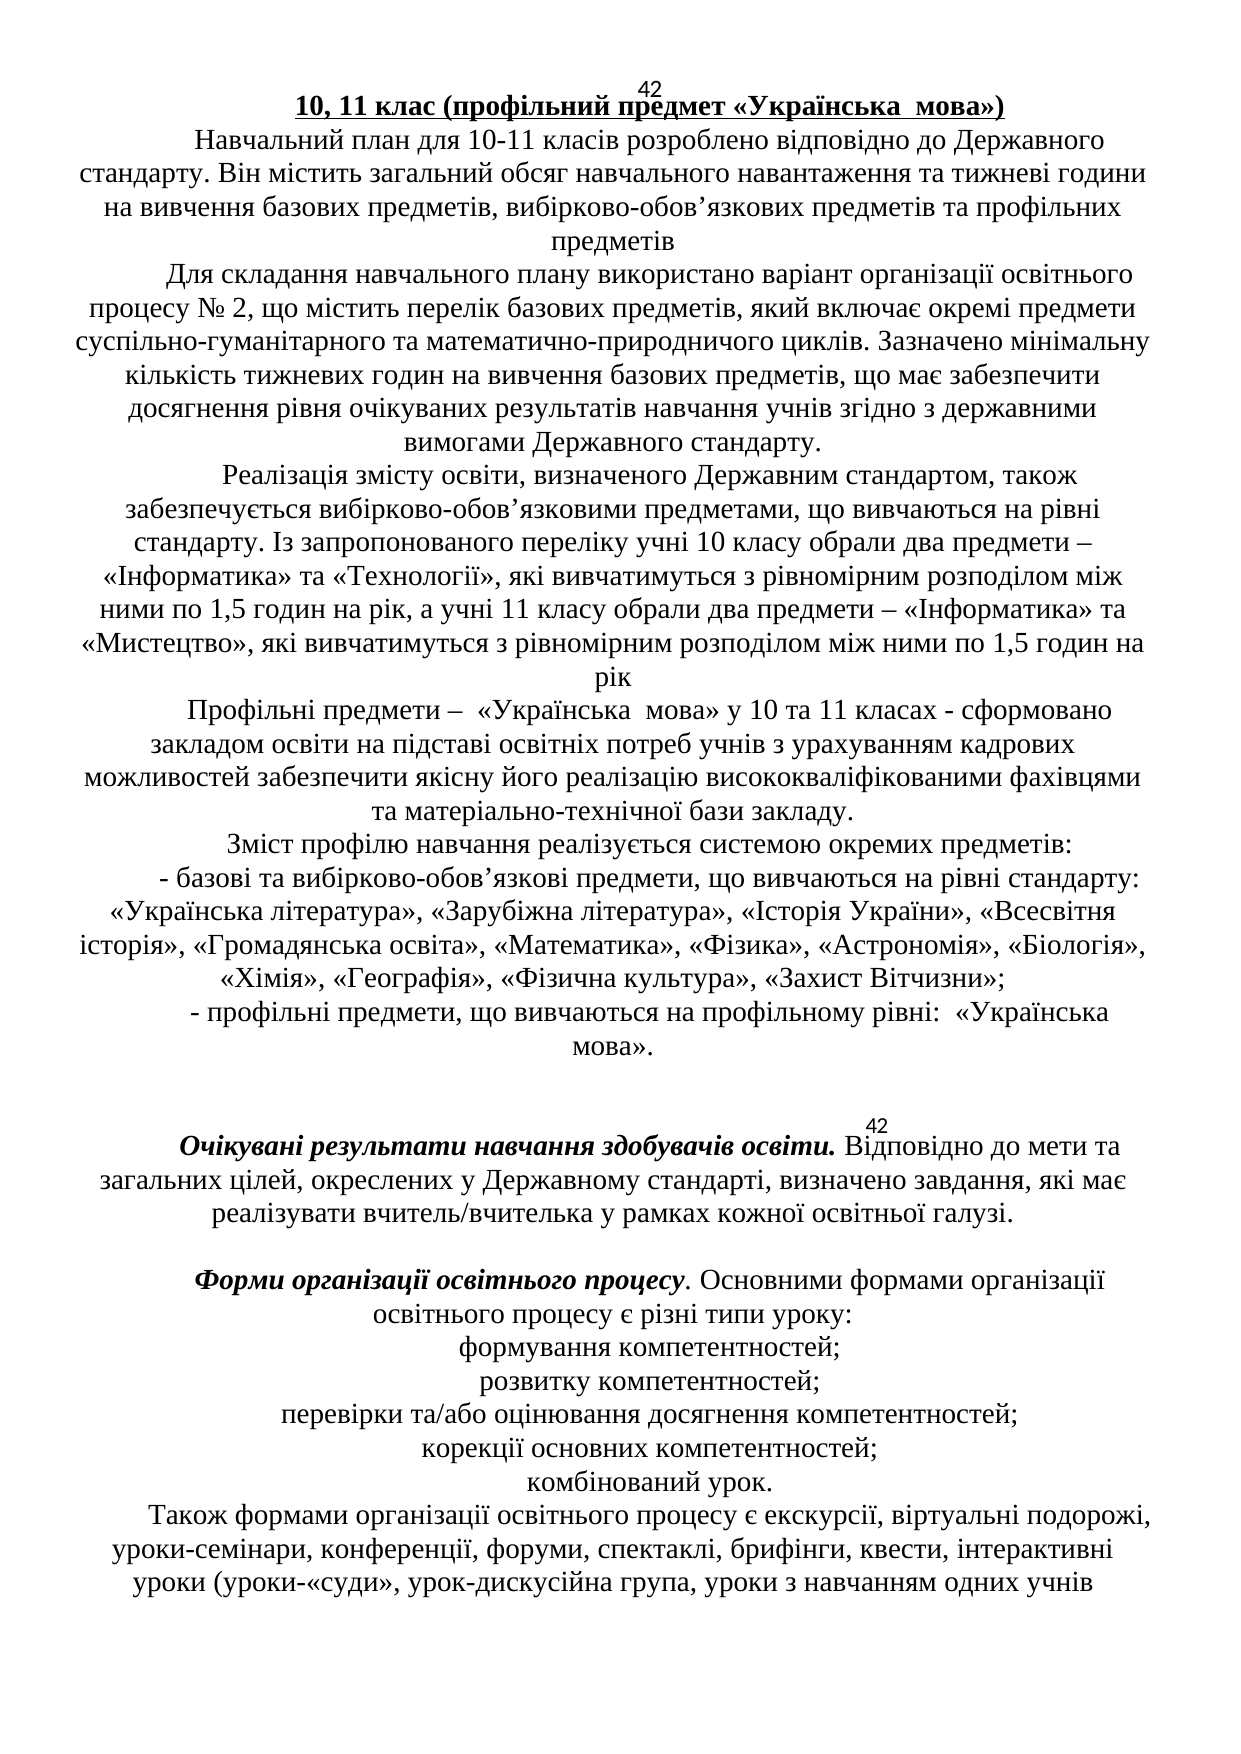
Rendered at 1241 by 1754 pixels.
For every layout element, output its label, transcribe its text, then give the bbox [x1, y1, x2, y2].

text корекції основних компетентностей; [148, 1430, 1152, 1464]
text Реалізація змісту освіти, визначеного Державним стандартом, також забезпечується вибірково-обов’язковими предметами, що вивчаються на рівні стандарту. Із запропонованого переліку учні 10 класу обрали два предмети – «Інформатика» та «Технології», які вивчатимуться з рівномірним розподілом між ними по 1,5 годин на рік, а учні 11 класу обрали два предмети – «Інформатика» та «Мистецтво», які вивчатимуться з рівномірним розподілом між ними по 1,5 годин на рік [74, 457, 1152, 692]
text Навчальний план для 10-11 класів розроблено відповідно до Державного стандарту. Він містить загальний обсяг навчального навантаження та тижневі години на вивчення базових предметів, вибірково-обов’язкових предметів та профільних предметів [74, 122, 1152, 256]
text Зміст профілю навчання реалізується системою окремих предметів: [74, 826, 1152, 860]
text Для складання навчального плану використано варіант організації освітнього процесу № 2, що містить перелік базових предметів, який включає окремі предмети суспільно-гуманітарного та математично-природничого циклів. Зазначено мінімальну кількість тижневих годин на вивчення базових предметів, що має забезпечити досягнення рівня очікуваних результатів навчання учнів згідно з державними вимогами Державного стандарту. [74, 256, 1152, 457]
text перевірки та/або оцінювання досягнення компетентностей; [148, 1397, 1152, 1430]
text Очікувані результати навчання здобувачів освіти. Відповідно до мети та загальних цілей, окреслених у Державному стандарті, визначено завдання, які має реалізувати вчитель/вчителька у рамках кожної освітньої галузі. [74, 1128, 1152, 1229]
text - профільні предмети, що вивчаються на профільному рівні: «Українська мова». [74, 994, 1152, 1061]
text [74, 1497, 1152, 1598]
text Профільні предмети – «Українська мова» у 10 та 11 класах - сформовано закладом освіти на підставі освітніх потреб учнів з урахуванням кадрових можливостей забезпечити якісну його реалізацію висококваліфікованими фахівцями та матеріально-технічної бази закладу. [74, 692, 1152, 826]
text розвитку компетентностей; [148, 1363, 1152, 1397]
text Форми організації освітнього процесу. Основними формами організації освітнього процесу є різні типи уроку: [74, 1262, 1152, 1329]
text - базові та вибірково-обов’язкові предмети, що вивчаються на рівні стандарту: «Українська література», «Зарубіжна література», «Історія України», «Всесвітня історія», «Громадянська освіта», «Математика», «Фізика», «Астрономія», «Біологія», «Хімія», «Географія», «Фізична культура», «Захист Вітчизни»; [74, 860, 1152, 994]
text комбінований урок. [148, 1464, 1152, 1497]
text формування компетентностей; [148, 1329, 1152, 1363]
text 10, 11 клас (профільний предмет «Українська мова») [74, 88, 1152, 122]
